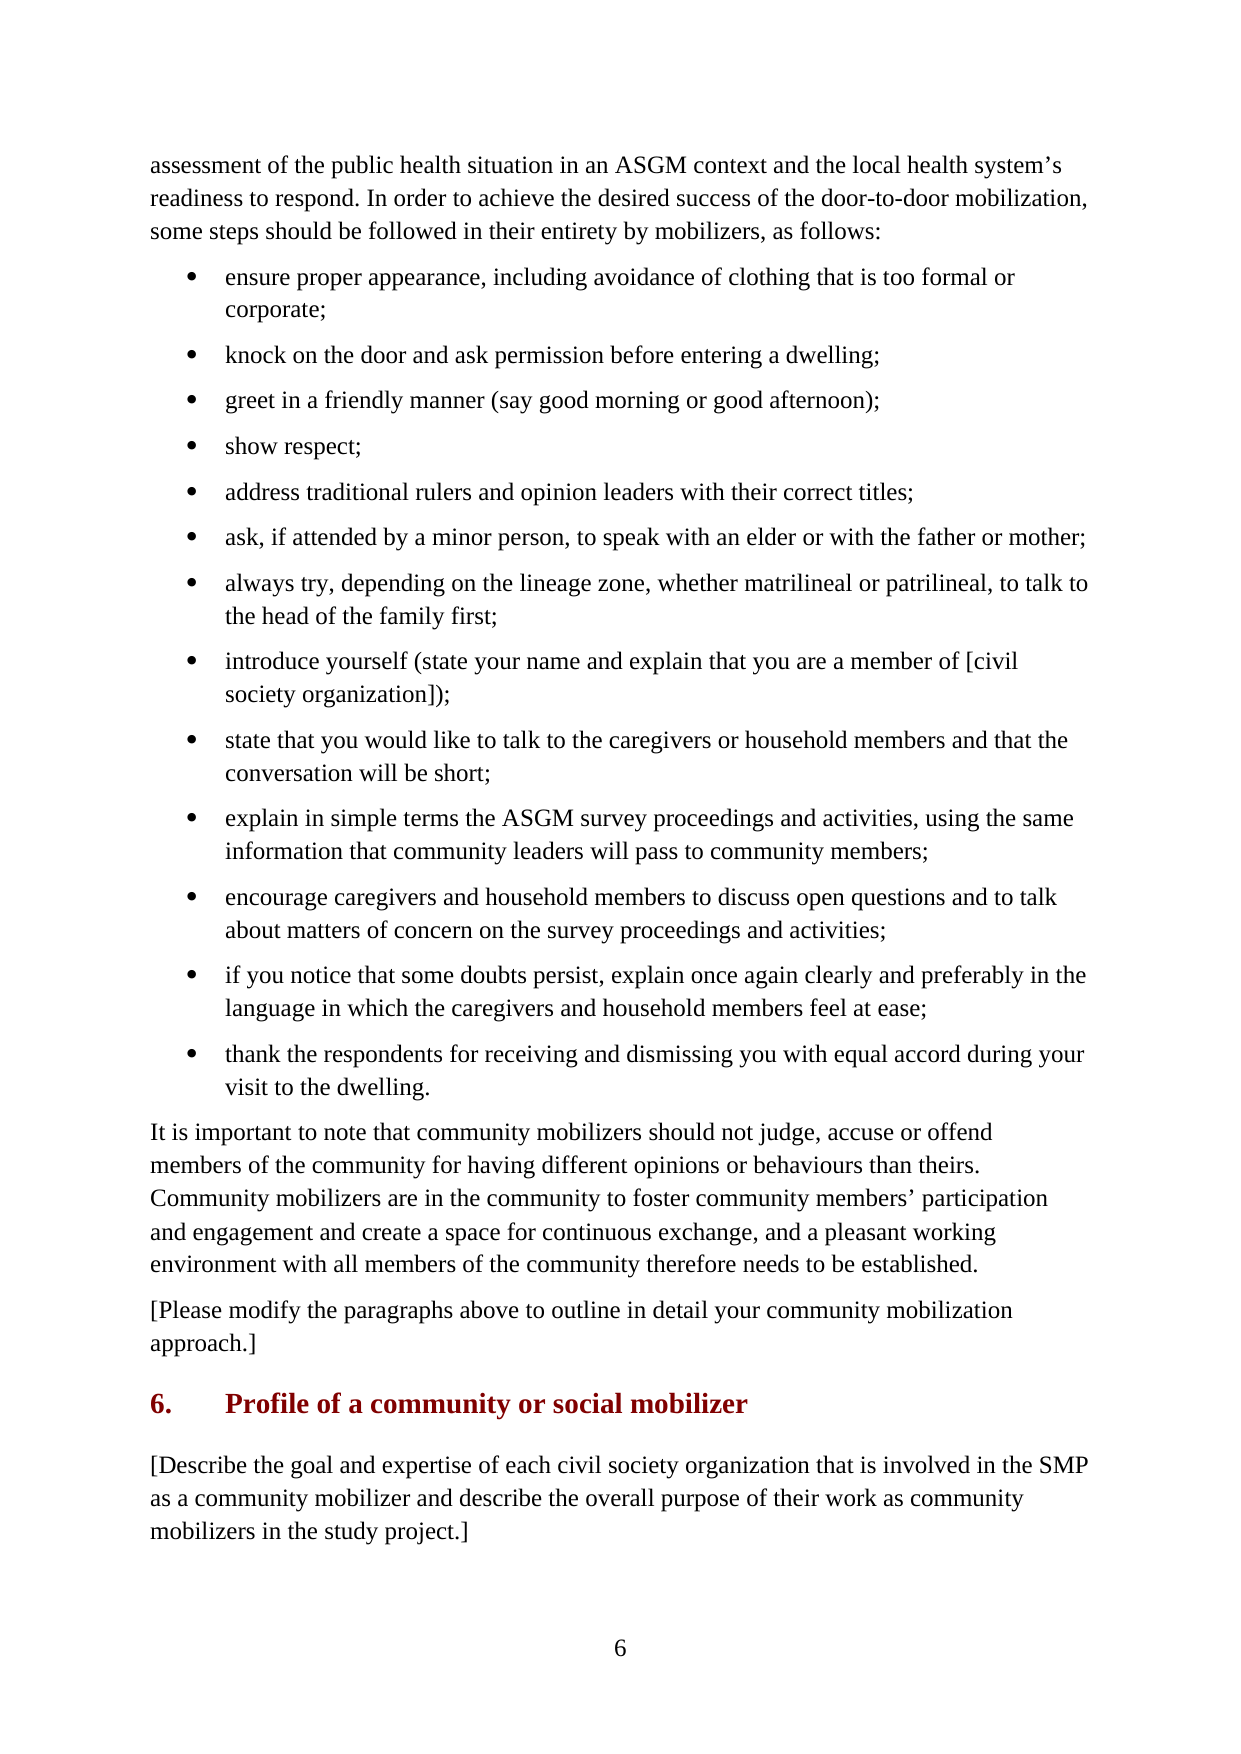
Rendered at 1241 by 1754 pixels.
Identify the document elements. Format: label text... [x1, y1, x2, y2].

list ensure proper appearance, including avoidance of clothing that is too formal or corporate; [187, 262, 1090, 323]
text [Describe the goal and expertise of each civil society organization that is involved in the SMP as a community mobilizer and describe the overall purpose of their work as community mobilizers in the study project.] [150, 1450, 1090, 1544]
list encourage caregivers and household members to discuss open questions and to talk about matters of concern on the survey proceedings and activities; [187, 882, 1090, 944]
list ask, if attended by a minor person, to speak with an elder or with the father or mother; [187, 522, 1090, 551]
list explain in simple terms the ASGM survey proceedings and activities, using the same information that community leaders will pass to community members; [187, 803, 1090, 865]
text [150, 150, 1090, 245]
list introduce yourself (state your name and explain that you are a member of [civil society organization]); [187, 646, 1090, 708]
text It is important to note that community mobilizers should not judge, accuse or offend members of the community for having different opinions or behaviours than theirs. Community mobilizers are in the community to foster community members’ participation and engagement and create a space for continuous exchange, and a pleasant working environment with all members of the community therefore needs to be established. [150, 1117, 1090, 1278]
text [Please modify the paragraphs above to outline in detail your community mobilization approach.] [150, 1295, 1090, 1357]
list knock on the door and ask permission before entering a dwelling; [187, 340, 1090, 369]
list if you notice that some doubts persist, explain once again clearly and preferably in the language in which the caregivers and household members feel at ease; [187, 960, 1090, 1022]
subtitle 6. Profile of a community or social mobilizer [150, 1386, 1090, 1420]
list state that you would like to talk to the caregivers or household members and that the conversation will be short; [187, 725, 1090, 787]
list address traditional rulers and opinion leaders with their correct titles; [187, 477, 1090, 505]
list show respect; [187, 431, 1090, 460]
list thank the respondents for receiving and dismissing you with equal accord during your visit to the dwelling. [187, 1039, 1090, 1101]
list greet in a friendly manner (say good morning or good afternoon); [187, 386, 1090, 414]
list always try, depending on the lineage zone, whether matrilineal or patrilineal, to talk to the head of the family first; [187, 568, 1090, 629]
